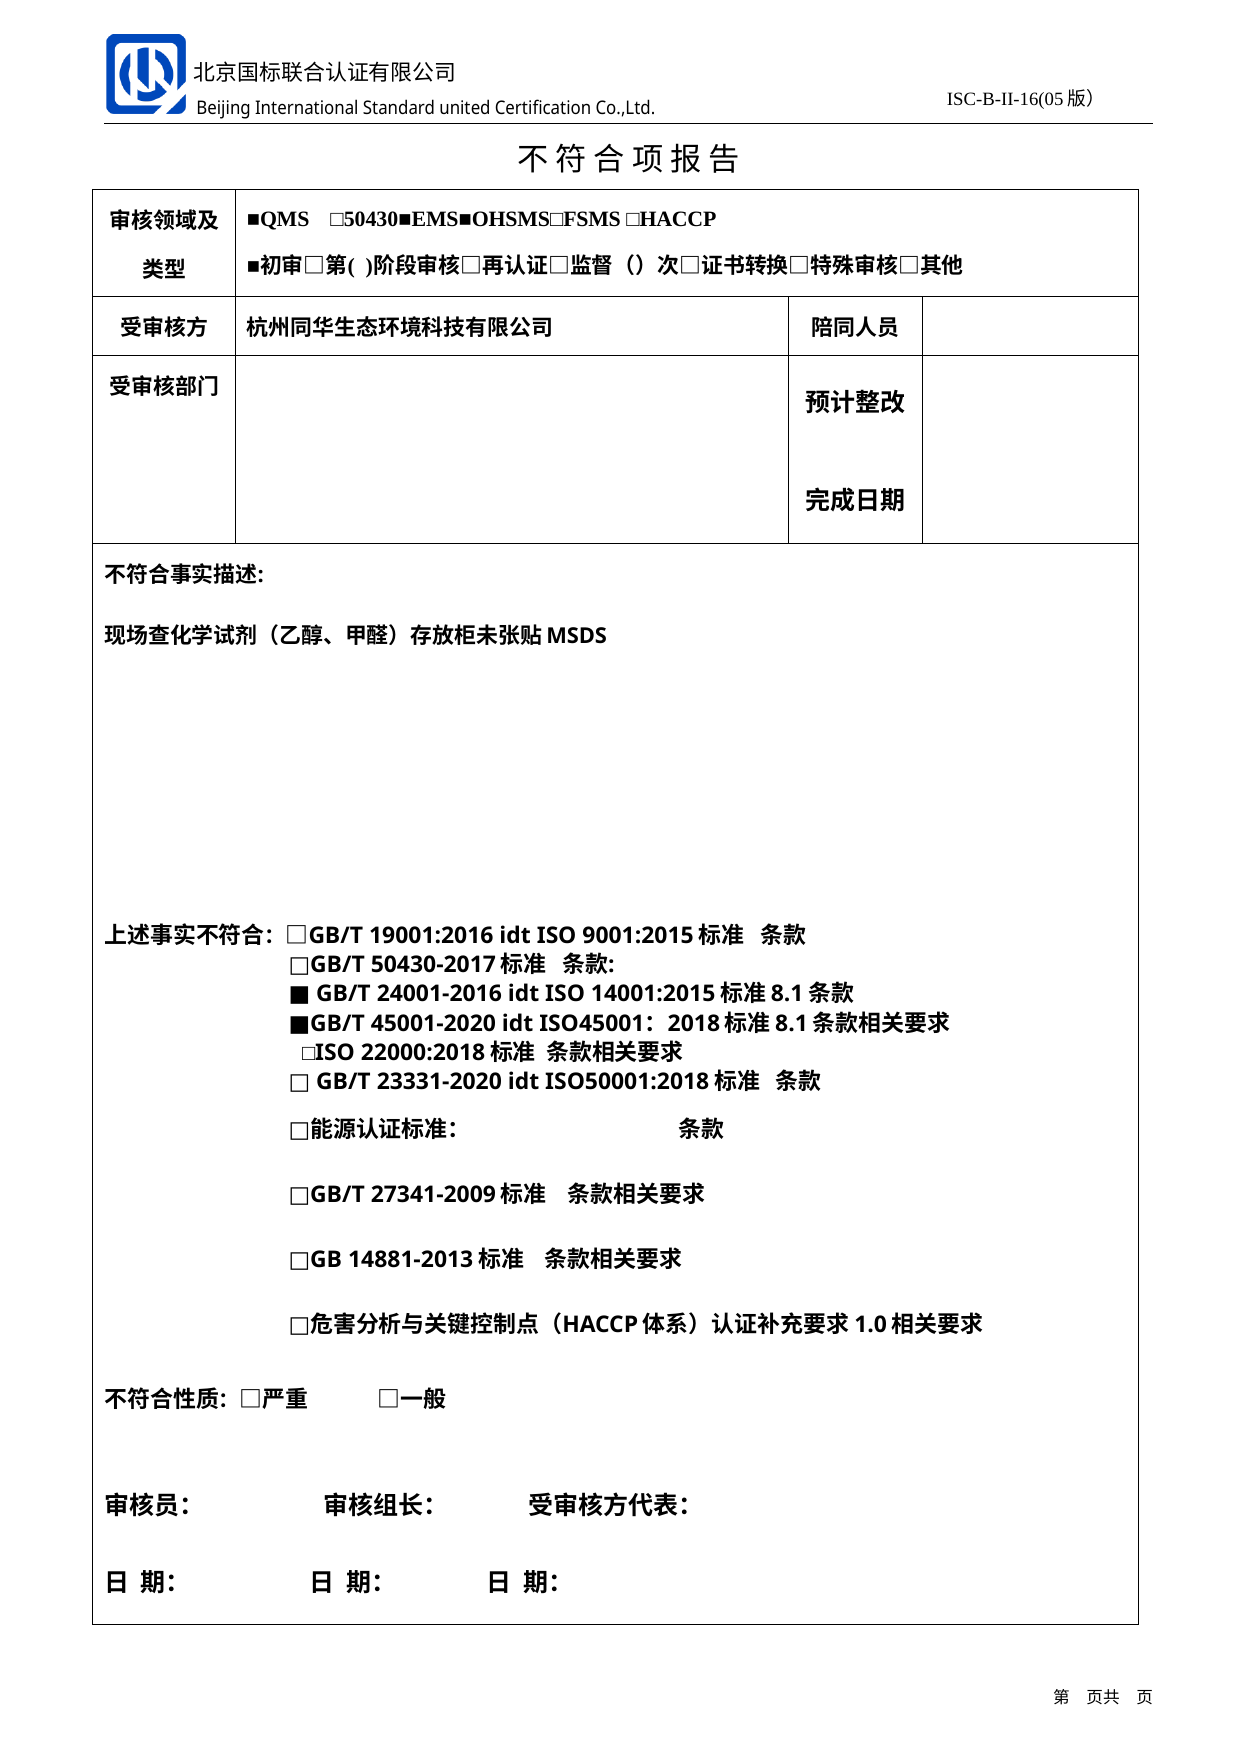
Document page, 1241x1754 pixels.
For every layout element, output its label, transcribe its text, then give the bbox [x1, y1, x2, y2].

table_cell 不符合事实描述: 现场查化学试剂（乙醇、甲醛）存放柜未张贴MSDS 上述事实不符合：□GB/T 19001:2016 idt ISO 9001:2015标准 条款 □GB/T 50430-2017标准 条款: ■ GB/T 24001-2016 idt ISO 14001:2015标准8.1条款 ■GB/T 45001-2020 idt ISO45001：2018标准8.1条款相关要求 □ISO 22000:2018标准 条款相关要求 □ GB/T 23331-2020 idt ISO50001:2018标准 条款 □能源认证标准： 条款 □GB/T 27341-2009标准 条款相关要求 □GB 14881-2013标准 条款相关要求 □危害分析与关键控制点（HACCP体系）认证补充要求 1.0相关要求 不符合性质：□严重 □一般 审核员： 审核组长： 受审核方代表： 日 期： 日 期： 日 期： [93, 544, 1138, 1624]
picture [106, 34, 186, 114]
table_cell [236, 356, 788, 543]
table_cell 杭州同华生态环境科技有限公司 [236, 297, 788, 355]
table_cell [923, 356, 1138, 543]
table_cell 受审核部门 [93, 356, 235, 543]
table_cell [923, 297, 1138, 355]
table_cell 陪同人员 [789, 297, 922, 355]
text 不 符 合 项 报 告 [104, 124, 1153, 189]
table_cell 预计整改完成日期 [789, 356, 922, 543]
table_header ■QMS □50430■EMS■OHSMS□FSMS □HACCP ■初审□第( )阶段审核□再认证□监督（）次□证书转换□特殊审核□其他 [236, 190, 1138, 296]
table_header 审核领域及类型 [93, 190, 235, 296]
table_cell 受审核方 [93, 297, 235, 355]
